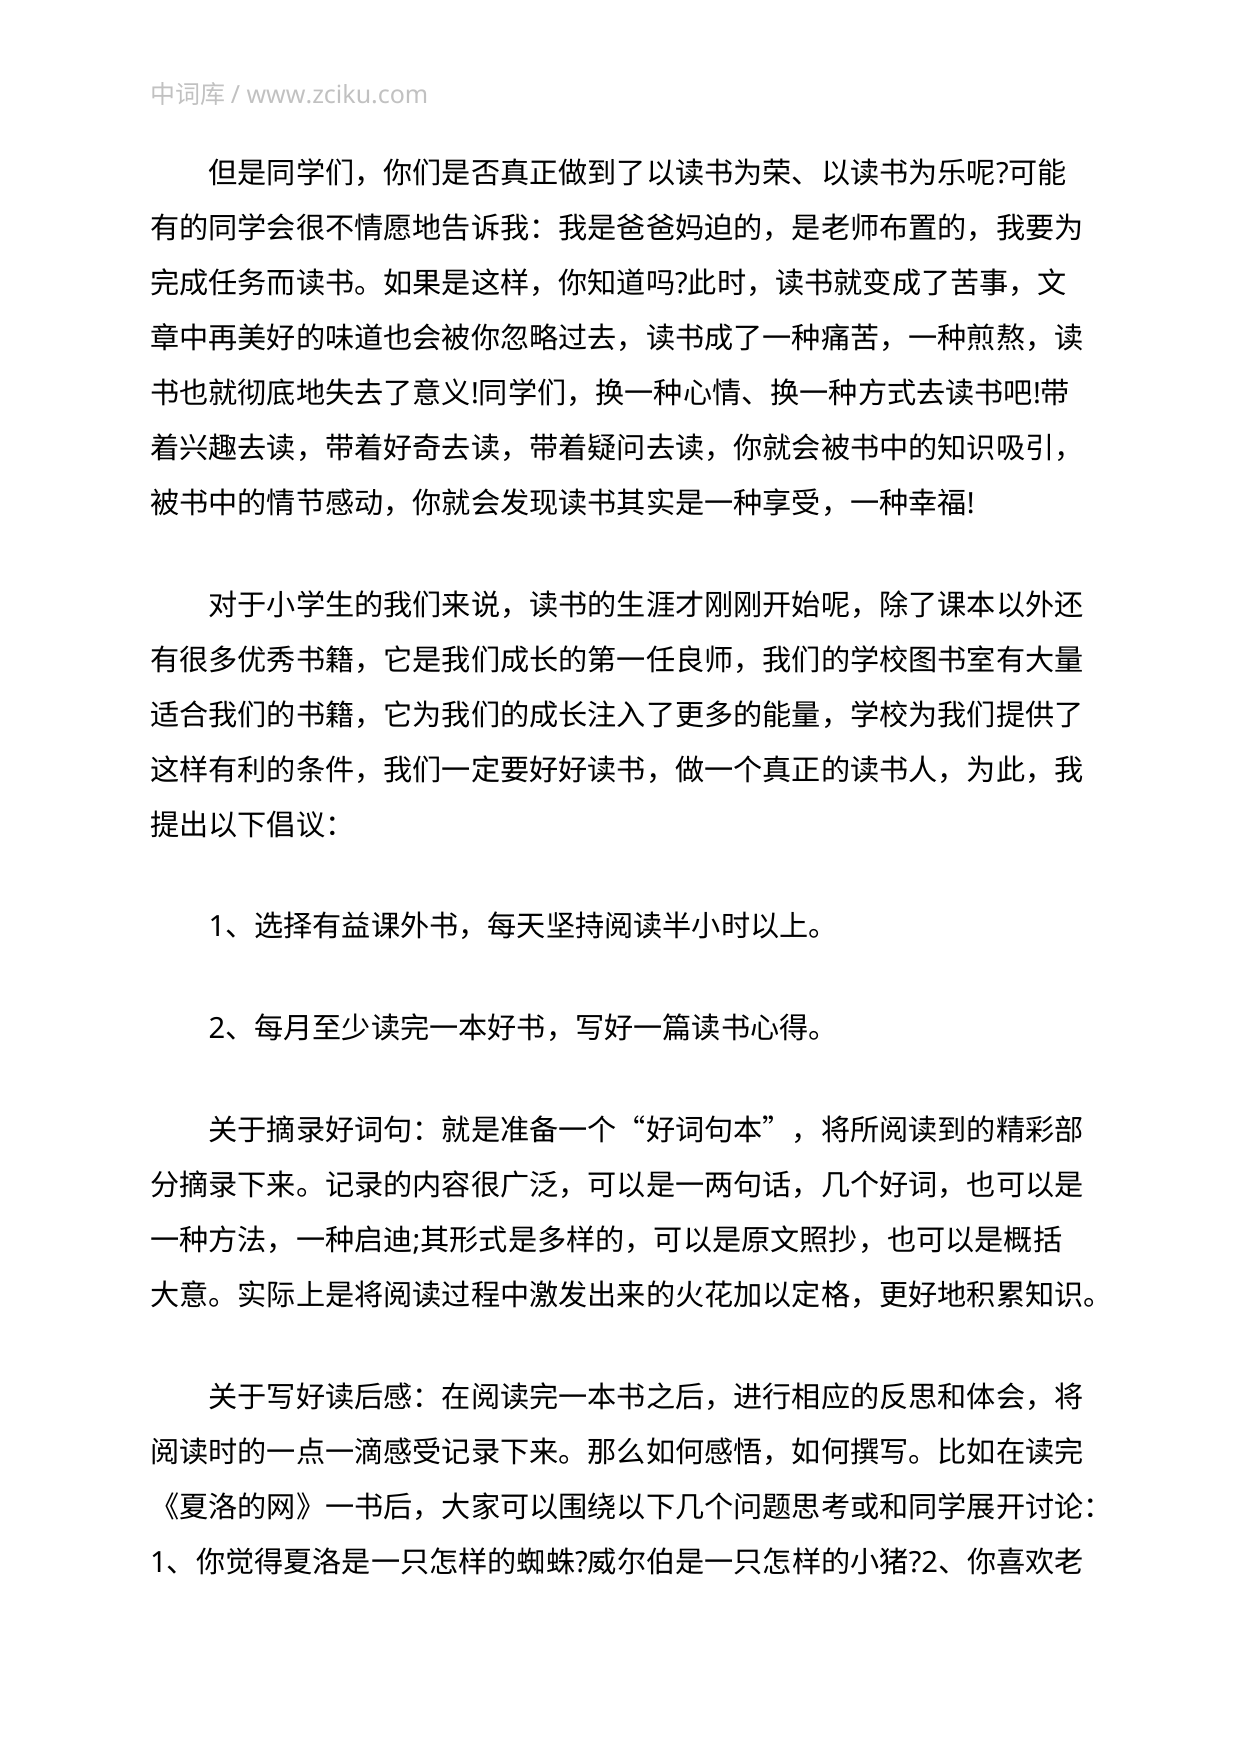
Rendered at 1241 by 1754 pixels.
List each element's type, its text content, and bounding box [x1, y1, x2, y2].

text 2、每月至少读完一本好书，写好一篇读书心得。 [150, 1005, 1090, 1047]
text 1、选择有益课外书，每天坚持阅读半小时以上。 [150, 903, 1090, 945]
text 对于小学生的我们来说，读书的生涯才刚刚开始呢，除了课本以外还有很多优秀书籍，它是我们成长的第一任良师，我们的学校图书室有大量适合我们的书籍，它为我们的成长注入了更多的能量，学校为我们提供了这样有利的条件，我们一定要好好读书，做一个真正的读书人，为此，我提出以下倡议： [150, 582, 1090, 843]
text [150, 1373, 1090, 1581]
text 关于摘录好词句：就是准备一个“好词句本”，将所阅读到的精彩部分摘录下来。记录的内容很广泛，可以是一两句话，几个好词，也可以是一种方法，一种启迪;其形式是多样的，可以是原文照抄，也可以是概括大意。实际上是将阅读过程中激发出来的火花加以定格，更好地积累知识。 [150, 1107, 1090, 1314]
text 但是同学们，你们是否真正做到了以读书为荣、以读书为乐呢?可能有的同学会很不情愿地告诉我：我是爸爸妈迫的，是老师布置的，我要为完成任务而读书。如果是这样，你知道吗?此时，读书就变成了苦事，文章中再美好的味道也会被你忽略过去，读书成了一种痛苦，一种煎熬，读书也就彻底地失去了意义!同学们，换一种心情、换一种方式去读书吧!带着兴趣去读，带着好奇去读，带着疑问去读，你就会被书中的知识吸引，被书中的情节感动，你就会发现读书其实是一种享受，一种幸福! [150, 150, 1090, 522]
